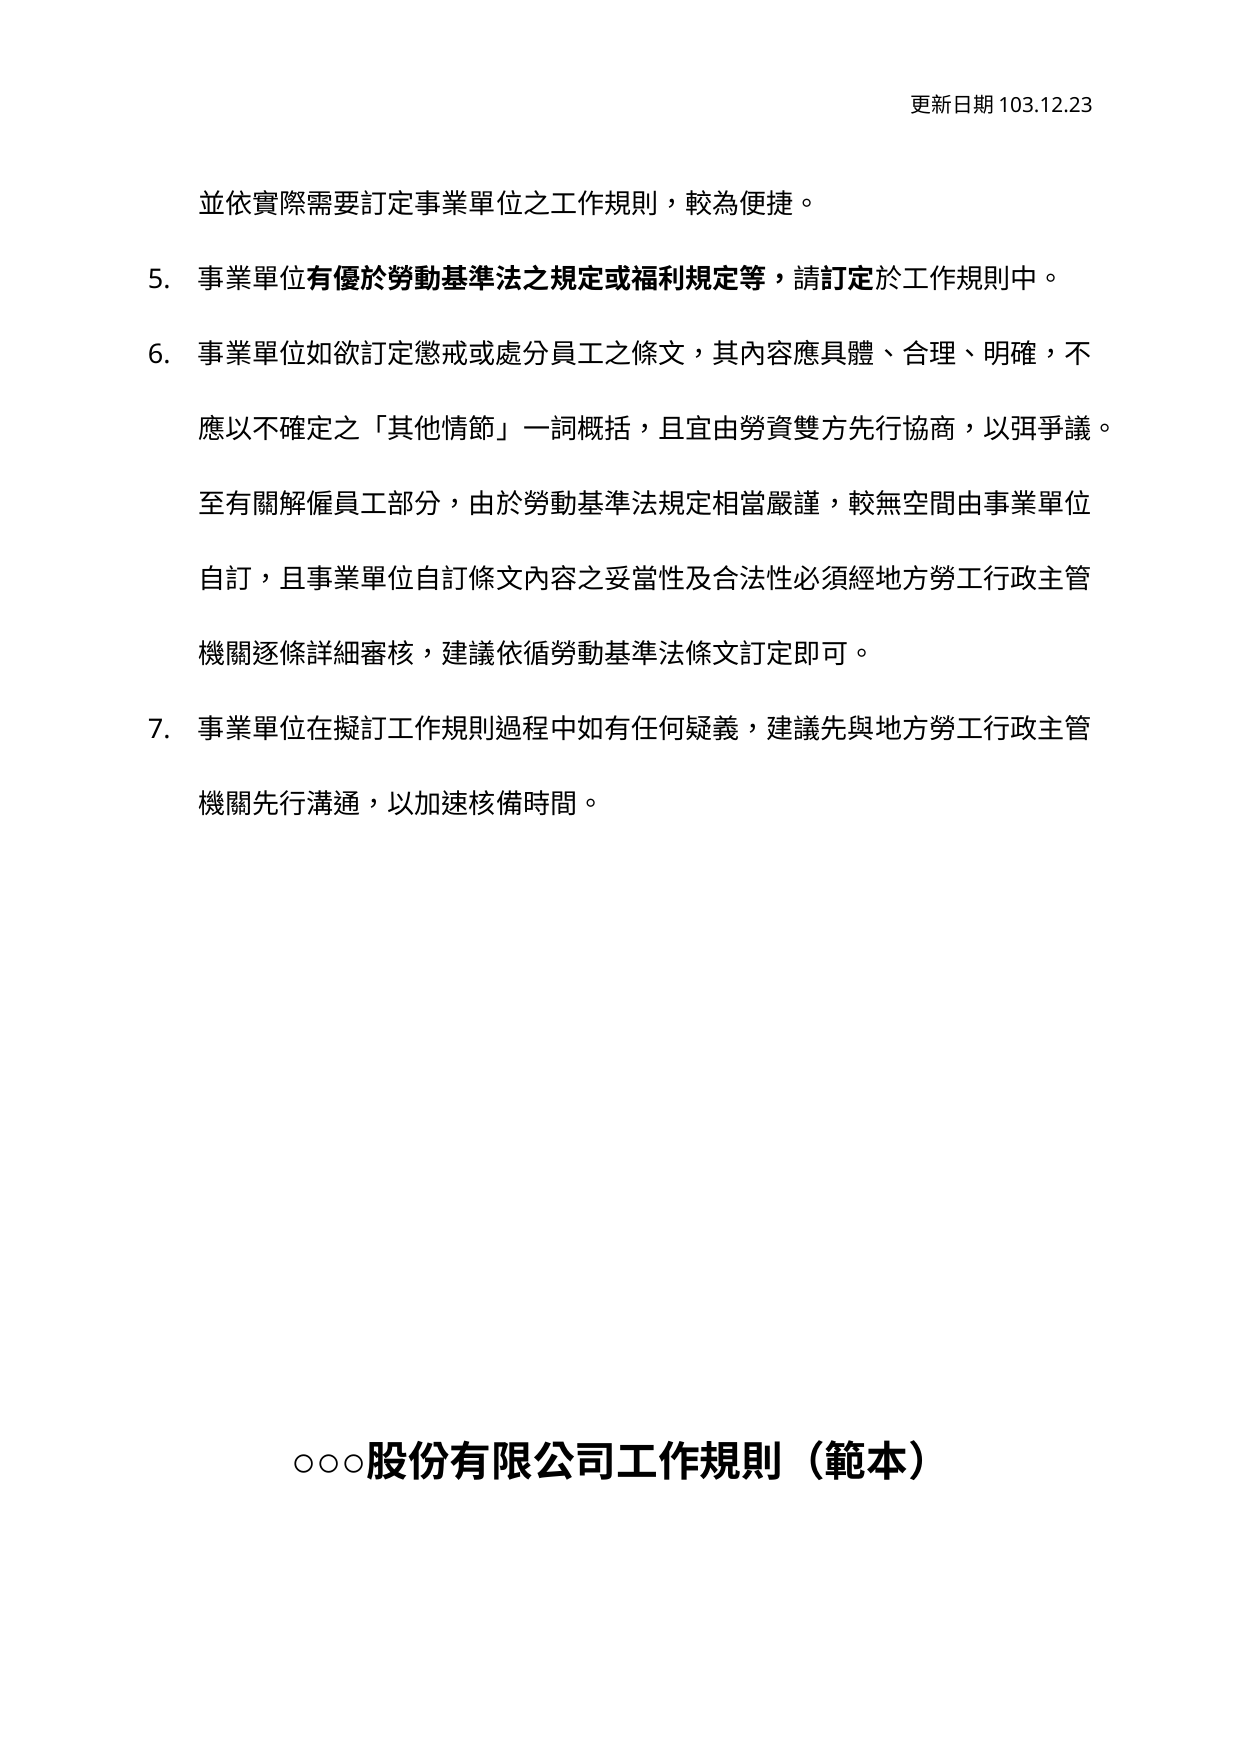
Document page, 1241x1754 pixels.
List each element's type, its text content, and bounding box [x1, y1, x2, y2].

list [148, 164, 1092, 239]
list 事業單位在擬訂工作規則過程中如有任何疑義，建議先與地方勞工行政主管機關先行溝通，以加速核備時間。 [148, 689, 1092, 839]
list 事業單位如欲訂定懲戒或處分員工之條文，其內容應具體、合理、明確，不應以不確定之「其他情節」一詞概括，且宜由勞資雙方先行協商，以弭爭議。至有關解僱員工部分，由於勞動基準法規定相當嚴謹，較無空間由事業單位自訂，且事業單位自訂條文內容之妥當性及合法性必須經地方勞工行政主管機關逐條詳細審核，建議依循勞動基準法條文訂定即可。 [148, 314, 1092, 689]
text ○○○股份有限公司工作規則（範本） [148, 1421, 1092, 1496]
list 事業單位有優於勞動基準法之規定或福利規定等，請訂定於工作規則中。 [148, 239, 1092, 314]
